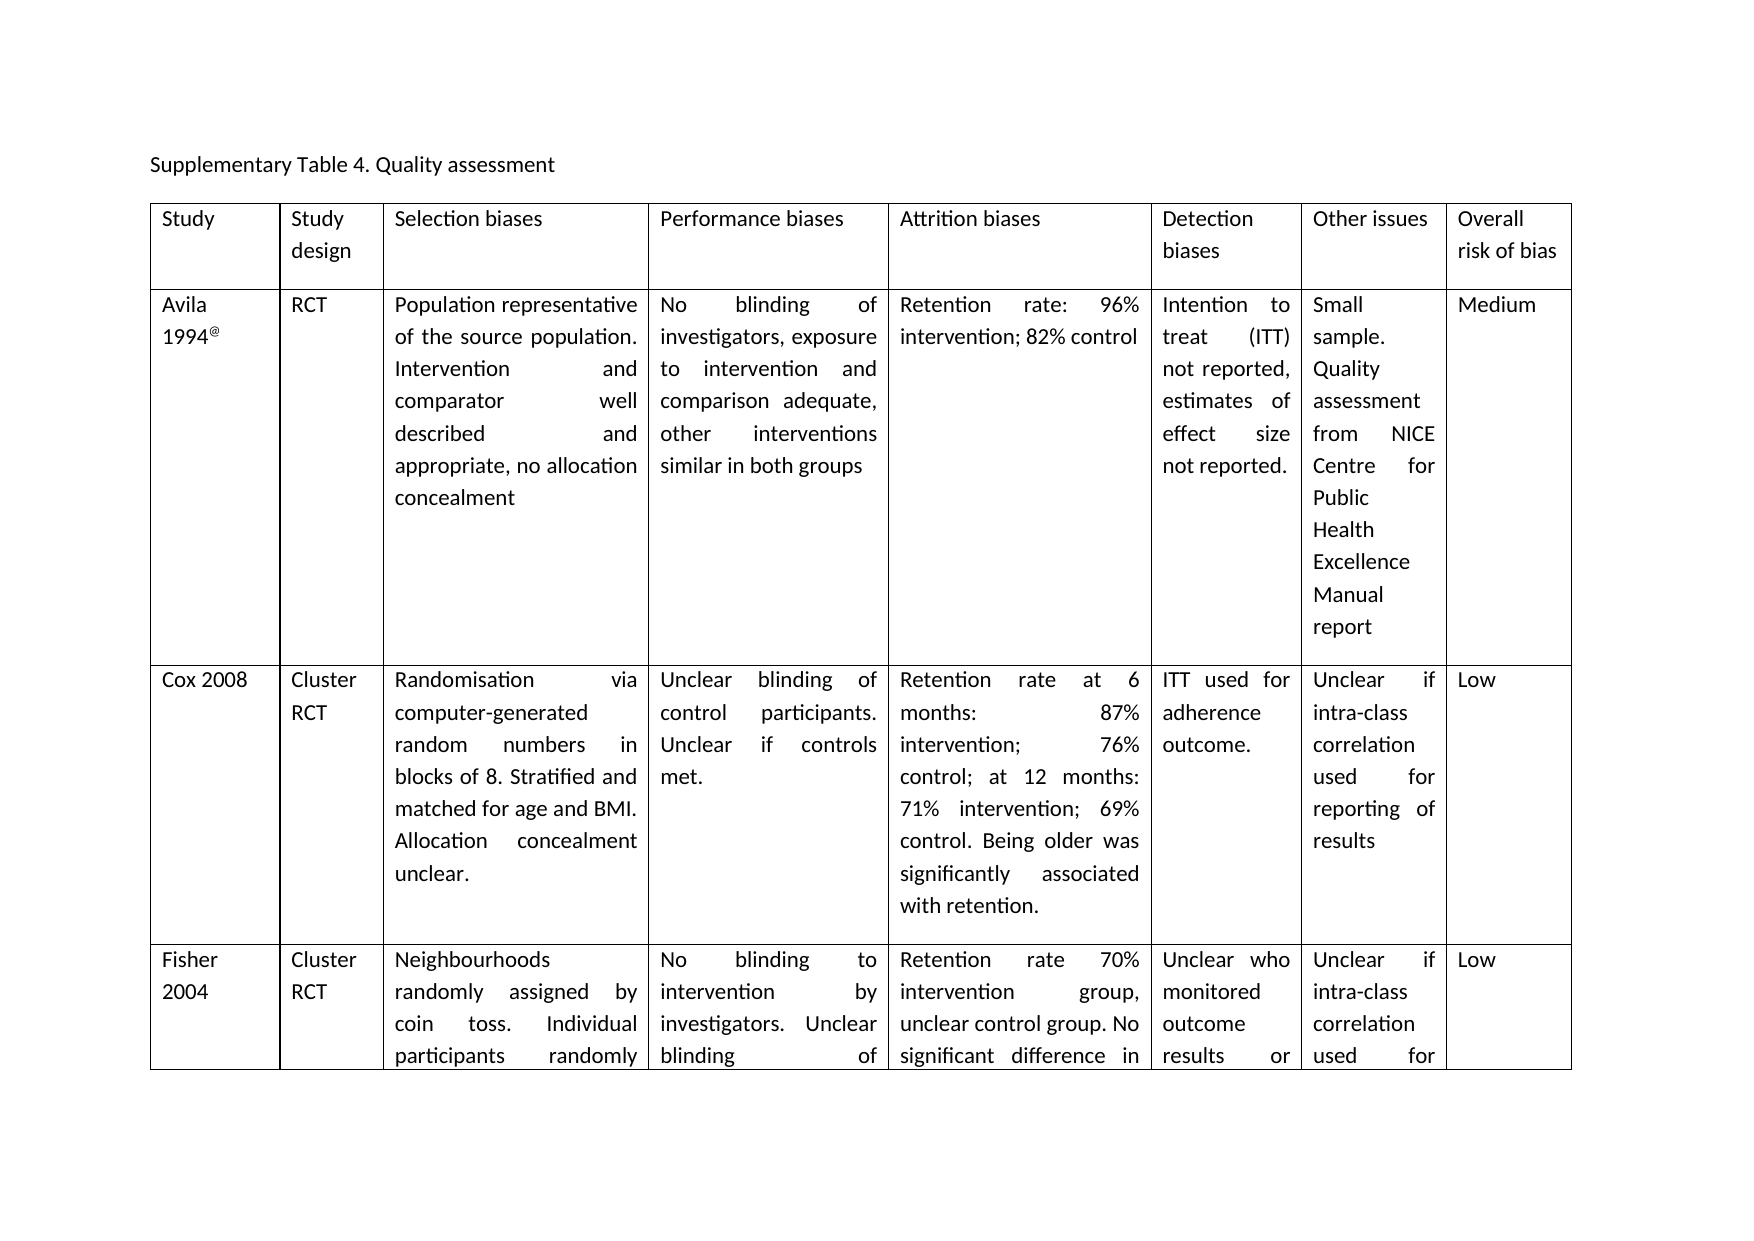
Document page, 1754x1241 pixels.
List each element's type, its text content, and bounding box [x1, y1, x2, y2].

table_cell Cox 2008 [151, 666, 279, 944]
table_cell Medium [1447, 290, 1571, 664]
table_header Attrition biases [889, 204, 1151, 289]
table_cell Intention to treat (ITT) not reported, estimates of effect size not reported. [1152, 290, 1301, 664]
table_cell Retention rate: 96% intervention; 82% control [889, 290, 1151, 664]
table_header Study design [281, 204, 383, 289]
text Supplementary Table 4. Quality assessment [150, 150, 1604, 178]
table_cell Cluster RCT [281, 666, 383, 944]
table_cell Retention rate at 6 months: 87% intervention; 76% control; at 12 months: 71% intervention; 69% control. Being older was significantly associated with retention. [889, 666, 1151, 944]
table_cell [1302, 945, 1446, 1069]
table_header Study [151, 204, 279, 289]
table_cell No blinding of investigators, exposure to intervention and comparison adequate, other interventions similar in both groups [649, 290, 888, 664]
table_header Other issues [1302, 204, 1446, 289]
table_cell Low [1447, 945, 1571, 1069]
table_header Overall risk of bias [1447, 204, 1571, 289]
table_cell Small sample. Quality assessment from NICE Centre for Public Health Excellence Manual report [1302, 290, 1446, 664]
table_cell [1152, 945, 1301, 1069]
table_cell Randomisation via computer-generated random numbers in blocks of 8. Stratified and matched for age and BMI. Allocation concealment unclear. [384, 666, 648, 944]
table_cell Unclear if intra-class correlation used for reporting of results [1302, 666, 1446, 944]
table_cell Avila 1994@ [151, 290, 279, 664]
table_cell ITT used for adherence outcome. [1152, 666, 1301, 944]
table_cell Fisher 2004 [151, 945, 279, 1069]
table_cell RCT [281, 290, 383, 664]
table_header Selection biases [384, 204, 648, 289]
table_cell Population representative of the source population. Intervention and comparator well described and appropriate, no allocation concealment [384, 290, 648, 664]
table_header Performance biases [649, 204, 888, 289]
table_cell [889, 945, 1151, 1069]
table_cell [384, 945, 648, 1069]
table_header Detection biases [1152, 204, 1301, 289]
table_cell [649, 945, 888, 1069]
table_cell Unclear blinding of control participants. Unclear if controls met. [649, 666, 888, 944]
table_cell Cluster RCT [281, 945, 383, 1069]
table_cell Low [1447, 666, 1571, 944]
